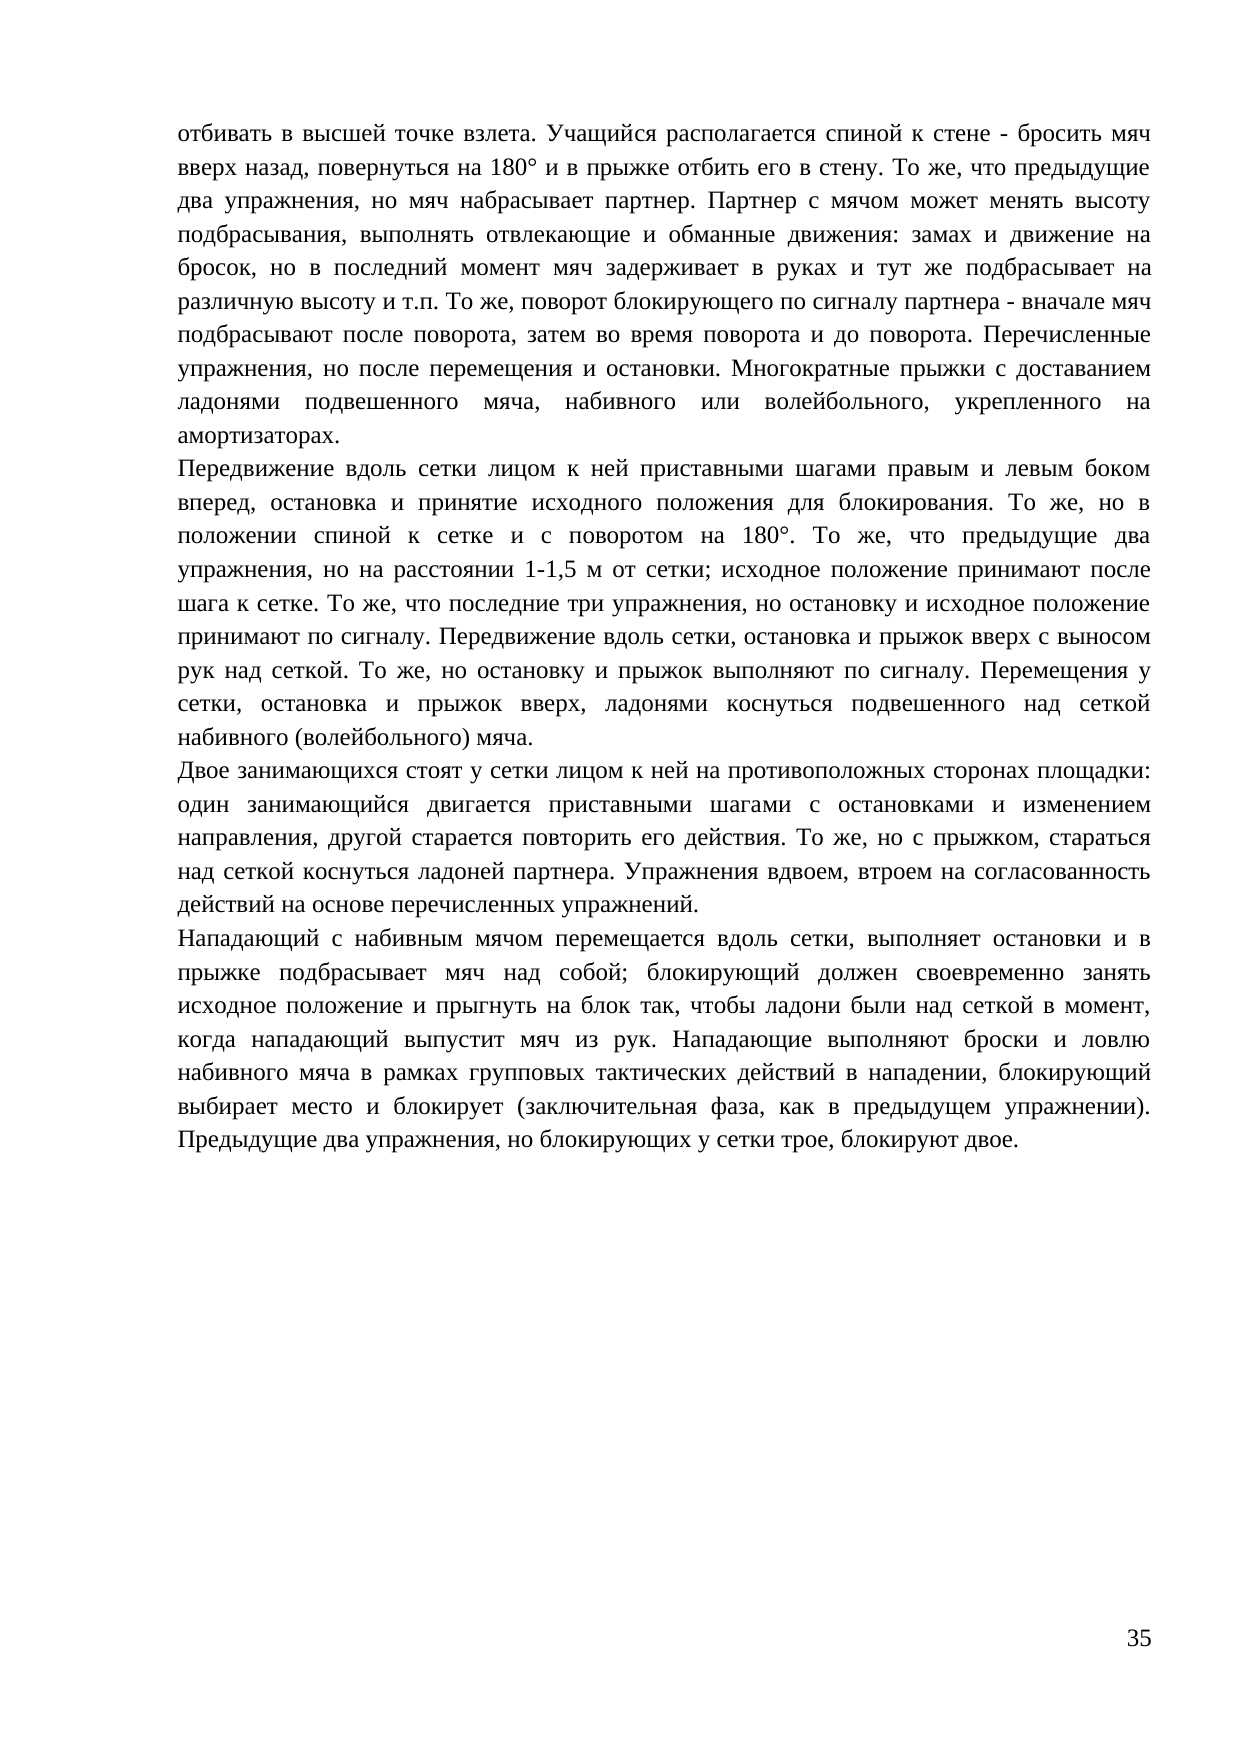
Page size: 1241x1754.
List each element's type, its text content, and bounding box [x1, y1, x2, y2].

text Передвижение вдоль сетки лицом к ней приставными шагами правым и левым боком вперед, остановка и принятие исходного положения для блокирования. То же, но в положении спиной к сетке и с поворотом на 180°. То же, что предыдущие два упражнения, но на расстоянии 1- от сетки; исходное положение принимают после шага к сетке. То же, что последние три упражнения, но остановку и исходное положение принимают по сигналу. Передвижение вдоль сетки, остановка и прыжок вверх с выносом рук над сеткой. То же, но остановку и прыжок выполняют по сигналу. Перемещения у сетки, остановка и прыжок вверх, ладонями коснуться подвешенного над сеткой набивного (волейбольного) мяча. [177, 453, 1152, 751]
text Двое занимающихся стоят у сетки лицом к ней на противоположных сторонах площадки: один занимающийся двигается приставными шагами с остановками и изменением направления, другой старается повторить его действия. То же, но с прыжком, стараться над сеткой коснуться ладоней партнера. Упражнения вдвоем, втроем на согласованность действий на основе перечисленных упражнений. [177, 755, 1152, 918]
text Нападающий с набивным мячом перемещается вдоль сетки, выполняет остановки и в прыжке подбрасывает мяч над собой; блокирующий должен своевременно занять исходное положение и прыгнуть на блок так, чтобы ладони были над сеткой в момент, когда нападающий выпустит мяч из рук. Нападающие выполняют броски и ловлю набивного мяча в рамках групповых тактических действий в нападении, блокирующий выбирает место и блокирует (заключительная фаза, как в предыдущем упражнении). Предыдущие два упражнения, но блокирующих у сетки трое, блокируют двое. [177, 923, 1152, 1153]
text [177, 118, 1152, 449]
